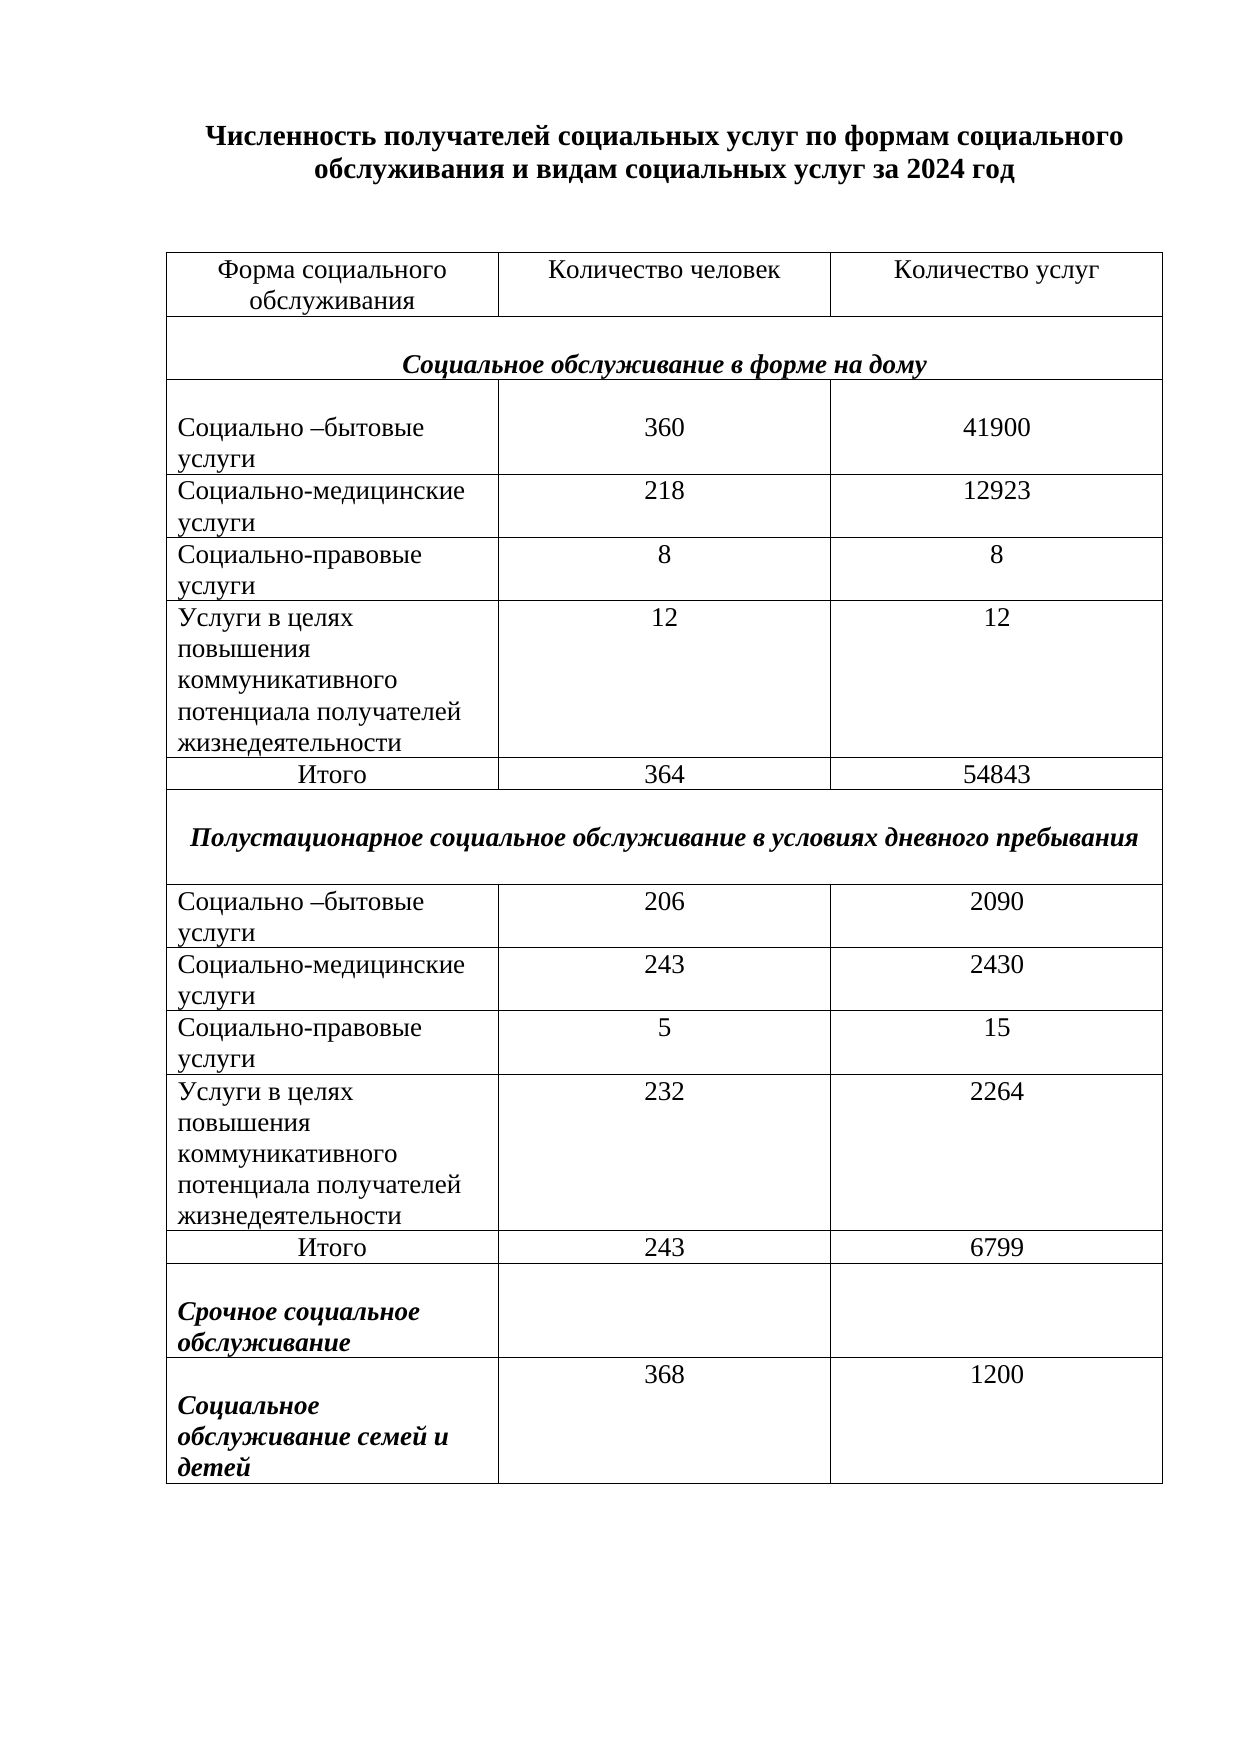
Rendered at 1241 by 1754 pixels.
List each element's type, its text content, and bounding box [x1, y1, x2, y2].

table_cell [831, 1264, 1162, 1357]
table_cell Социально-правовые услуги [167, 538, 498, 600]
table_cell 243 [499, 1231, 830, 1262]
table_header Количество человек [499, 253, 830, 316]
table_cell 368 [499, 1358, 830, 1483]
table_cell 232 [499, 1075, 830, 1230]
table_cell 5 [499, 1011, 830, 1073]
table_cell Социальное обслуживание в форме на дому [167, 317, 1162, 379]
table_cell Социально-медицинские услуги [167, 948, 498, 1010]
table_cell Услуги в целях повышения коммуникативного потенциала получателей жизнедеятельности [167, 601, 498, 757]
table_cell Социально-медицинские услуги [167, 475, 498, 537]
table_cell Социально –бытовые услуги [167, 380, 498, 473]
table_cell 41900 [831, 380, 1162, 473]
table_cell 2090 [831, 885, 1162, 947]
table_cell 2264 [831, 1075, 1162, 1230]
table_cell 8 [831, 538, 1162, 600]
table_cell 15 [831, 1011, 1162, 1073]
table_cell 360 [499, 380, 830, 473]
table_cell 218 [499, 475, 830, 537]
table_cell Социальное обслуживание семей и детей [167, 1358, 498, 1483]
table_cell 6799 [831, 1231, 1162, 1262]
table_cell 364 [499, 758, 830, 789]
table_cell 206 [499, 885, 830, 947]
table_cell 12 [499, 601, 830, 757]
text Численность получателей социальных услуг по формам социального обслуживания и видам социальных услуг за 2024 год [177, 118, 1152, 185]
table_cell Срочное социальное обслуживание [167, 1264, 498, 1357]
table_cell Социально –бытовые услуги [167, 885, 498, 947]
table_cell 54843 [831, 758, 1162, 789]
table_cell 12923 [831, 475, 1162, 537]
table_cell Итого [167, 1231, 498, 1262]
table_cell [499, 1264, 830, 1357]
table_cell Итого [167, 758, 498, 789]
table_cell 243 [499, 948, 830, 1010]
table_header Форма социального обслуживания [167, 253, 498, 316]
table_cell 8 [499, 538, 830, 600]
table_cell Услуги в целях повышения коммуникативного потенциала получателей жизнедеятельности [167, 1075, 498, 1230]
table_header Количество услуг [831, 253, 1162, 316]
table_cell Социально-правовые услуги [167, 1011, 498, 1073]
table_cell 12 [831, 601, 1162, 757]
table_cell Полустационарное социальное обслуживание в условиях дневного пребывания [167, 790, 1162, 883]
table_cell 1200 [831, 1358, 1162, 1483]
table_cell 2430 [831, 948, 1162, 1010]
